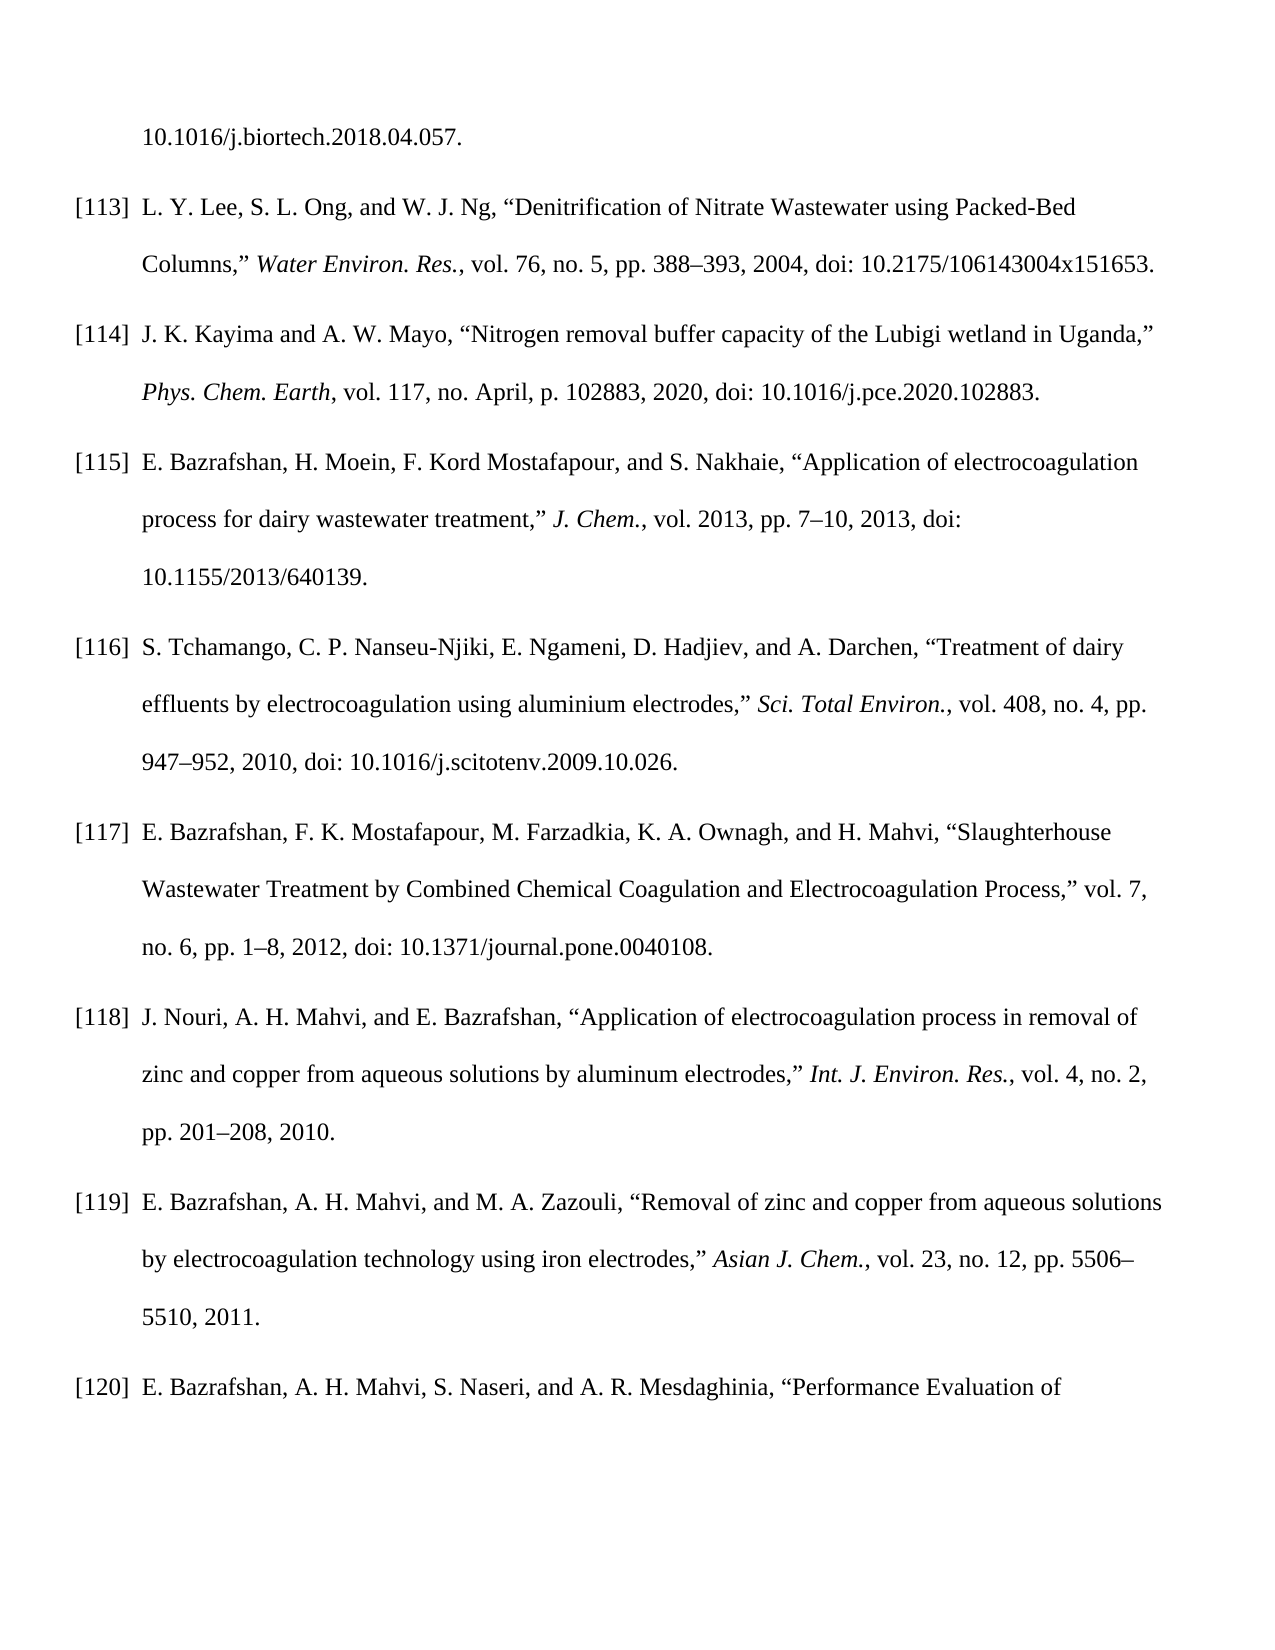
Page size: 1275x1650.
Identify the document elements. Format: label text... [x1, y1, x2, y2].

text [75, 1372, 1172, 1401]
text [114] J. K. Kayima and A. W. Mayo, “Nitrogen removal buffer capacity of the Lubigi wetland in Uganda,” Phys. Chem. Earth, vol. 117, no. April, p. 102883, 2020, doi: 10.1016/j.pce.2020.102883. [75, 319, 1172, 406]
text [118] J. Nouri, A. H. Mahvi, and E. Bazrafshan, “Application of electrocoagulation process in removal of zinc and copper from aqueous solutions by aluminum electrodes,” Int. J. Environ. Res., vol. 4, no. 2, pp. 201–208, 2010. [75, 1002, 1172, 1146]
text [115] E. Bazrafshan, H. Moein, F. Kord Mostafapour, and S. Nakhaie, “Application of electrocoagulation process for dairy wastewater treatment,” J. Chem., vol. 2013, pp. 7–10, 2013, doi: 10.1155/2013/640139. [75, 447, 1172, 591]
text [116] S. Tchamango, C. P. Nanseu-Njiki, E. Ngameni, D. Hadjiev, and A. Darchen, “Treatment of dairy effluents by electrocoagulation using aluminium electrodes,” Sci. Total Environ., vol. 408, no. 4, pp. 947–952, 2010, doi: 10.1016/j.scitotenv.2009.10.026. [75, 632, 1172, 776]
text [117] E. Bazrafshan, F. K. Mostafapour, M. Farzadkia, K. A. Ownagh, and H. Mahvi, “Slaughterhouse Wastewater Treatment by Combined Chemical Coagulation and Electrocoagulation Process,” vol. 7, no. 6, pp. 1–8, 2012, doi: 10.1371/journal.pone.0040108. [75, 817, 1172, 961]
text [75, 122, 1172, 151]
text [113] L. Y. Lee, S. L. Ong, and W. J. Ng, “Denitrification of Nitrate Wastewater using Packed-Bed Columns,” Water Environ. Res., vol. 76, no. 5, pp. 388–393, 2004, doi: 10.2175/106143004x151653. [75, 192, 1172, 278]
text [119] E. Bazrafshan, A. H. Mahvi, and M. A. Zazouli, “Removal of zinc and copper from aqueous solutions by electrocoagulation technology using iron electrodes,” Asian J. Chem., vol. 23, no. 12, pp. 5506–5510, 2011. [75, 1187, 1172, 1331]
